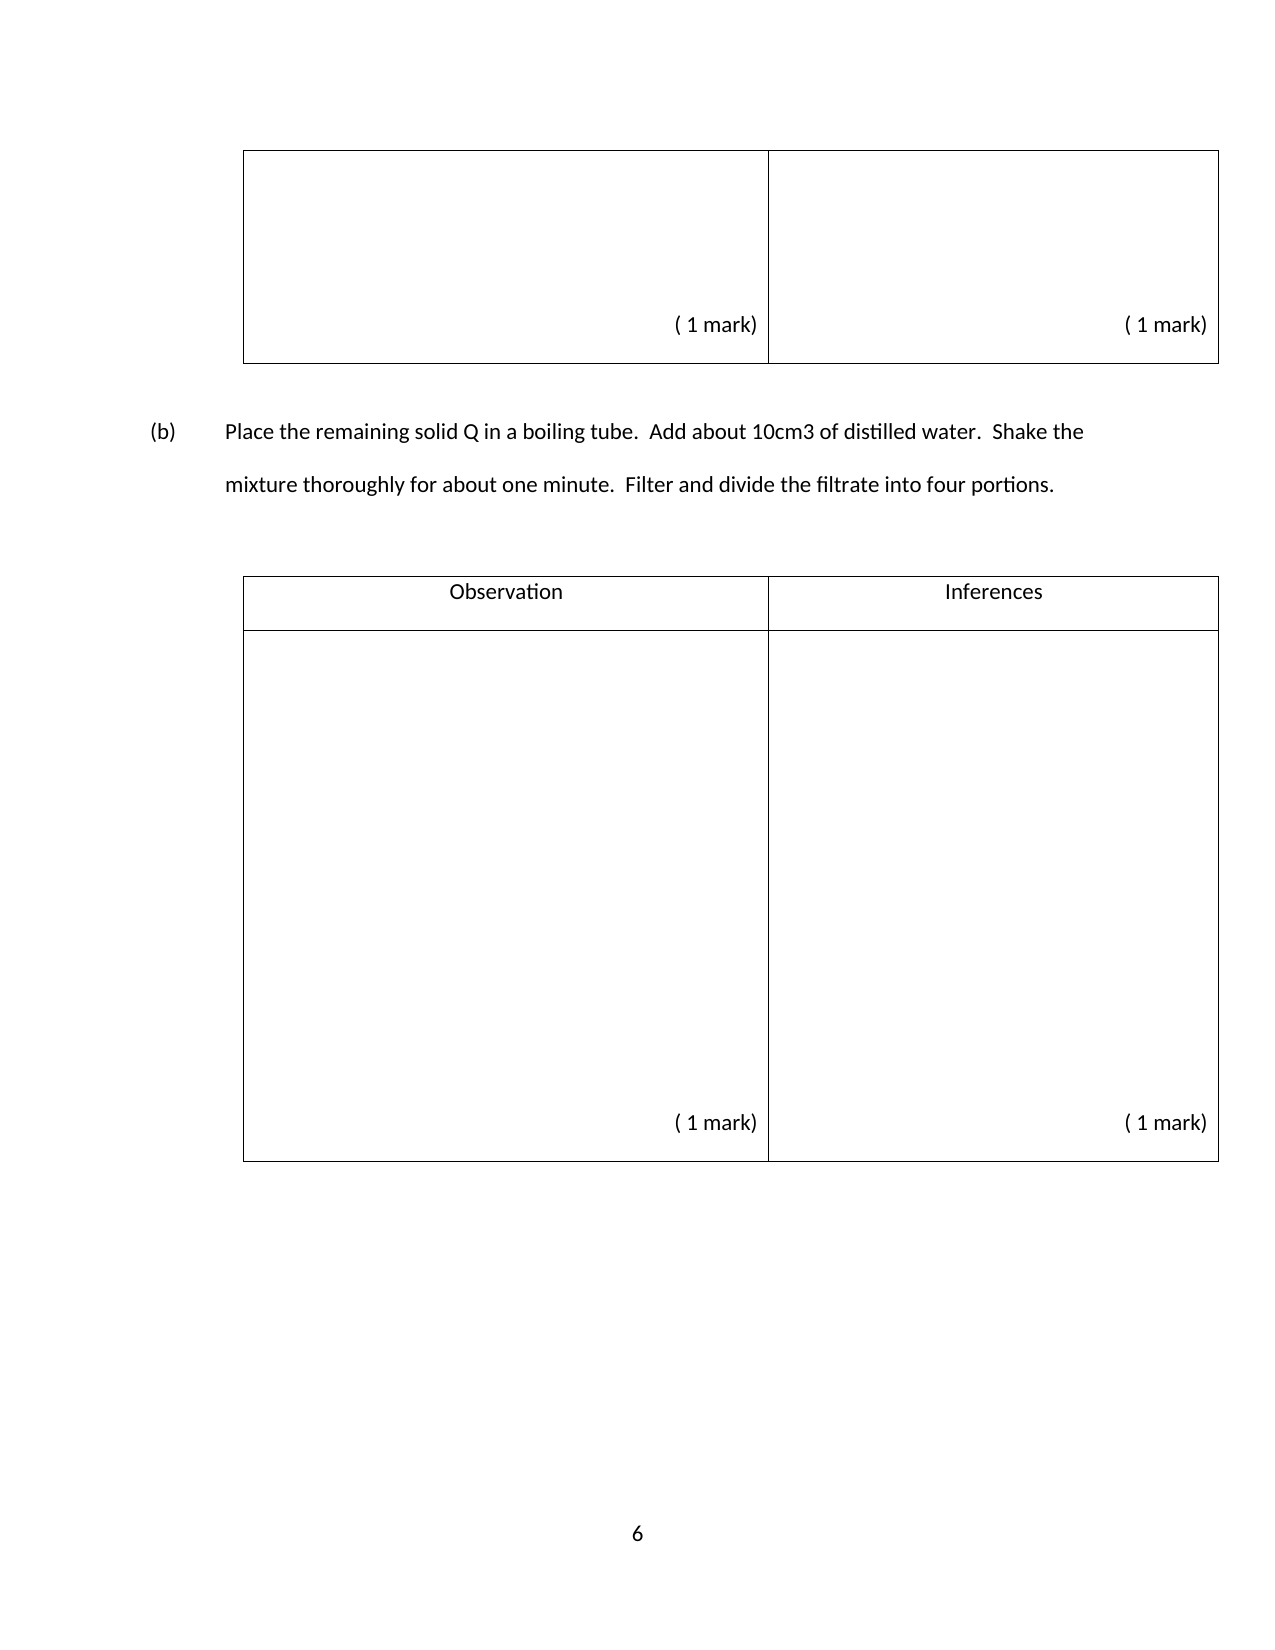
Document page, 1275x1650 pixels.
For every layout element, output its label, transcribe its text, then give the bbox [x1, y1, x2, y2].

table_header Observation [244, 577, 768, 630]
table_header Inferences [769, 577, 1218, 630]
text (b) Place the remaining solid Q in a boiling tube. Add about 10cm3 of distilled water. Shake the [150, 417, 1125, 445]
table_cell ( 1 mark) [244, 151, 768, 363]
table_cell ( 1 mark) [244, 631, 768, 1161]
text mixture thoroughly for about one minute. Filter and divide the filtrate into four portions. [150, 470, 1125, 498]
table_cell ( 1 mark) [769, 151, 1218, 363]
table_cell ( 1 mark) [769, 631, 1218, 1161]
